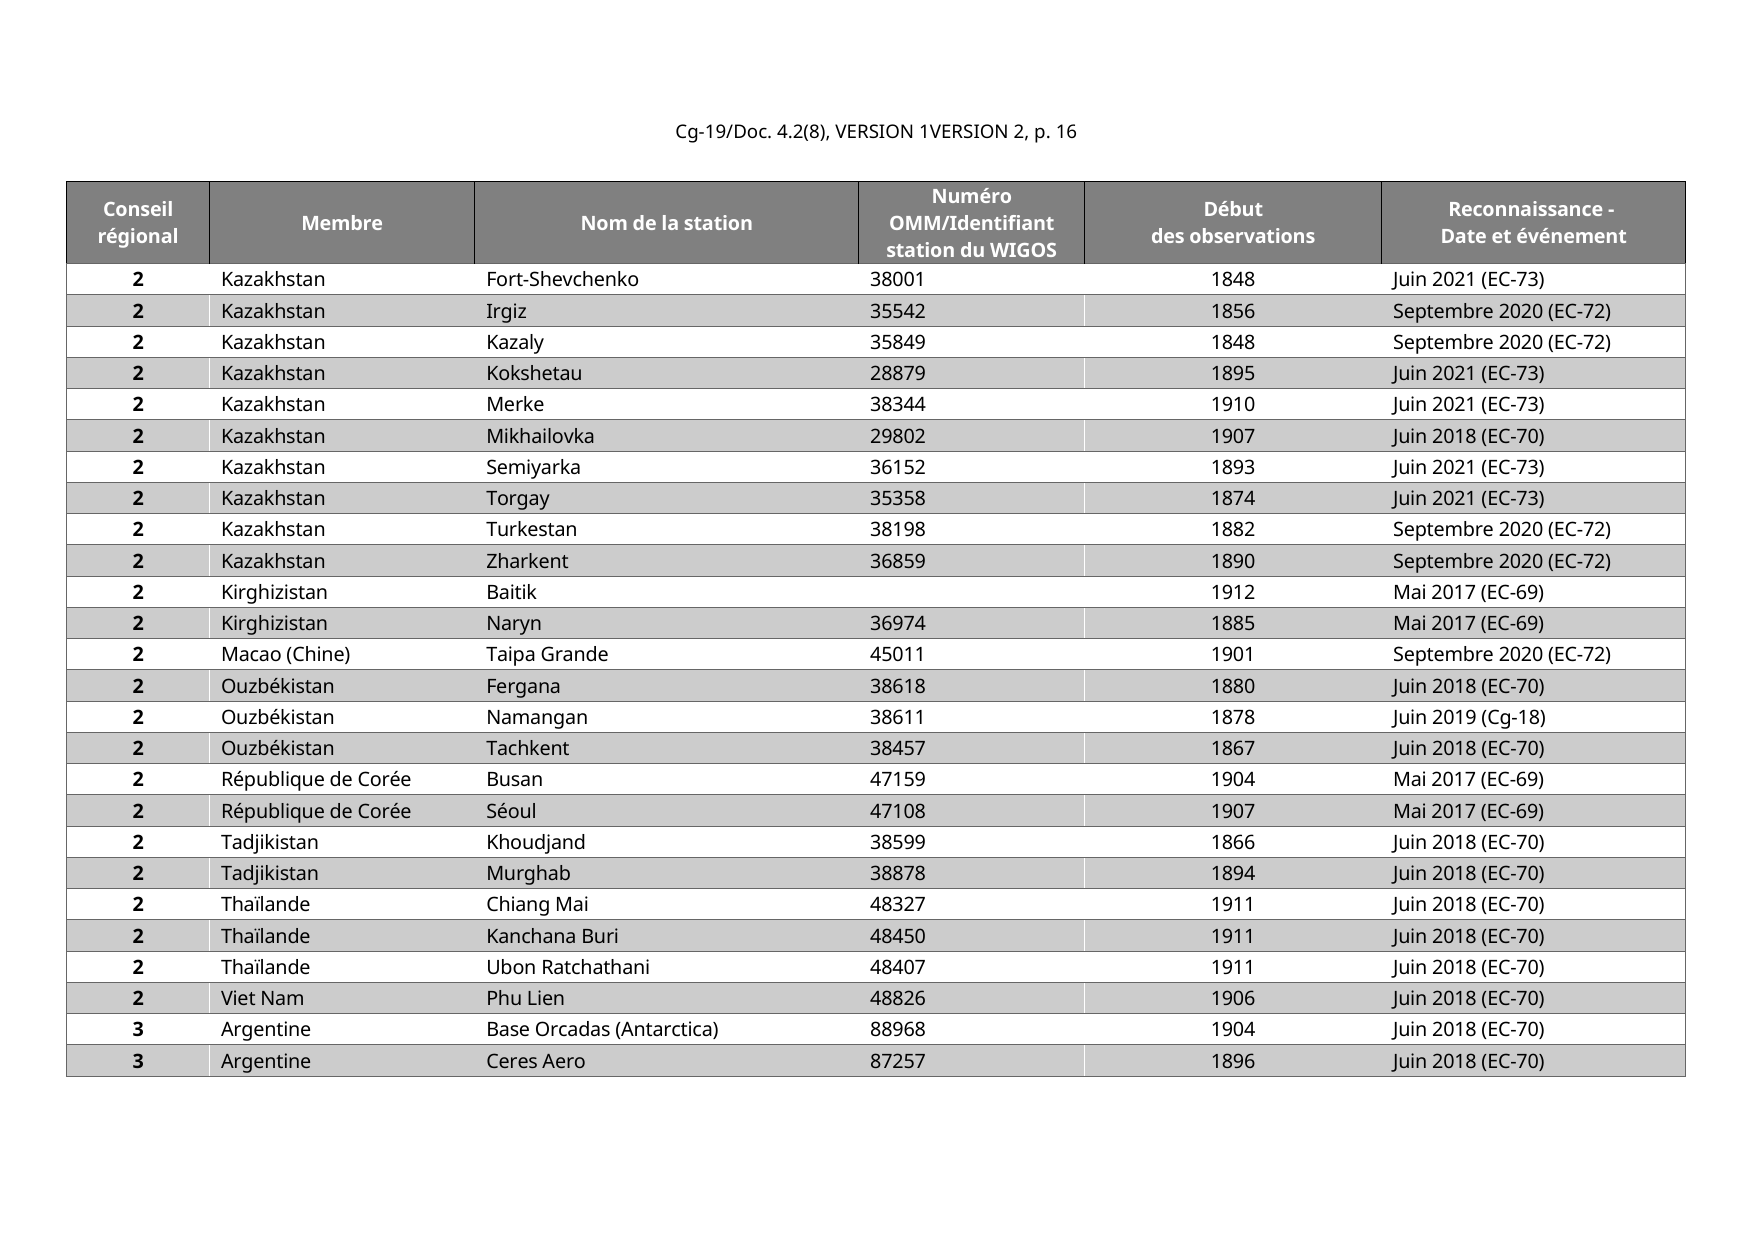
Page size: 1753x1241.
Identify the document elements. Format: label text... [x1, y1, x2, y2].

table_cell Baitik [475, 577, 859, 607]
table_cell 2 [67, 952, 209, 982]
table_header Numéro OMM/Identifiant station du WIGOS [859, 182, 1084, 263]
table_cell 87257 [859, 1045, 1084, 1076]
table_cell 1894 [1085, 858, 1382, 888]
table_cell 38618 [859, 670, 1084, 701]
table_cell 48826 [859, 983, 1084, 1013]
table_cell Juin 2018 (EC-70) [1382, 1014, 1685, 1044]
table_header Nom de la station [475, 182, 858, 263]
table_cell Mai 2017 (EC-69) [1382, 764, 1685, 794]
table_cell 2 [67, 264, 209, 294]
table_cell 38457 [859, 733, 1084, 763]
table_cell Kazakhstan [210, 452, 475, 482]
table_cell Kazakhstan [210, 295, 475, 326]
table_cell 2 [67, 702, 209, 732]
table_cell Fort-Shevchenko [475, 264, 859, 294]
table_header Membre [210, 182, 474, 263]
table_header Conseil régional [67, 182, 209, 263]
table_cell Mai 2017 (EC-69) [1382, 795, 1685, 826]
table_cell 36974 [859, 608, 1084, 638]
table_cell Juin 2021 (EC-73) [1382, 389, 1685, 419]
table_cell Juin 2018 (EC-70) [1382, 1045, 1685, 1076]
table_cell 1848 [1085, 264, 1382, 294]
table_cell 48407 [859, 952, 1084, 982]
table_cell 2 [67, 452, 209, 482]
table_cell 1904 [1085, 764, 1382, 794]
table_cell [859, 577, 1084, 607]
table_cell 38599 [859, 827, 1084, 857]
table_cell 1907 [1085, 420, 1382, 451]
table_cell 1866 [1085, 827, 1382, 857]
table_cell 2 [67, 420, 209, 451]
table_cell 38344 [859, 389, 1084, 419]
table_cell 2 [67, 827, 209, 857]
table_cell Tachkent [475, 733, 859, 763]
table_cell Juin 2019 (Cg-18) [1382, 702, 1685, 732]
table_cell Mai 2017 (EC-69) [1382, 577, 1685, 607]
table_cell Base Orcadas (Antarctica) [475, 1014, 859, 1044]
table_cell Kokshetau [475, 358, 859, 388]
table_cell 1880 [1085, 670, 1382, 701]
table_cell 2 [67, 983, 209, 1013]
table_cell Taipa Grande [475, 639, 859, 669]
table_cell Kazakhstan [210, 420, 475, 451]
table_cell 48327 [859, 889, 1084, 919]
table_cell 3 [67, 1014, 209, 1044]
table_cell 47108 [859, 795, 1084, 826]
table_cell Tadjikistan [210, 858, 475, 888]
table_cell Juin 2018 (EC-70) [1382, 952, 1685, 982]
table_cell Juin 2018 (EC-70) [1382, 858, 1685, 888]
table_cell 2 [67, 795, 209, 826]
table_cell 1904 [1085, 1014, 1382, 1044]
table_cell Septembre 2020 (EC-72) [1382, 639, 1685, 669]
table_cell 2 [67, 639, 209, 669]
table_cell Viet Nam [210, 983, 475, 1013]
table_cell 2 [67, 764, 209, 794]
table_cell 1890 [1085, 545, 1382, 576]
table_cell Ubon Ratchathani [475, 952, 859, 982]
table_cell Busan [475, 764, 859, 794]
table_cell Juin 2021 (EC-73) [1382, 452, 1685, 482]
table_cell Juin 2021 (EC-73) [1382, 483, 1685, 513]
table_cell Septembre 2020 (EC-72) [1382, 295, 1685, 326]
table_cell 35542 [859, 295, 1084, 326]
table_cell Kazakhstan [210, 389, 475, 419]
table_cell Naryn [475, 608, 859, 638]
table_cell Macao (Chine) [210, 639, 475, 669]
table_cell Semiyarka [475, 452, 859, 482]
table_cell Ouzbékistan [210, 670, 475, 701]
table_cell 38878 [859, 858, 1084, 888]
table_cell République de Corée [210, 795, 475, 826]
table_cell 1848 [1085, 327, 1382, 357]
table_cell 38611 [859, 702, 1084, 732]
table_cell 2 [67, 358, 209, 388]
table_cell 2 [67, 483, 209, 513]
table_cell Kazakhstan [210, 545, 475, 576]
table_cell Kazakhstan [210, 358, 475, 388]
table_cell 1911 [1085, 889, 1382, 919]
table_cell Khoudjand [475, 827, 859, 857]
table_cell République de Corée [210, 764, 475, 794]
table_cell Juin 2018 (EC-70) [1382, 889, 1685, 919]
table_cell 3 [67, 1045, 209, 1076]
table_cell Juin 2018 (EC-70) [1382, 670, 1685, 701]
table_cell Namangan [475, 702, 859, 732]
table_cell 1906 [1085, 983, 1382, 1013]
table_cell 1893 [1085, 452, 1382, 482]
table_cell 48450 [859, 920, 1084, 951]
table_cell 1911 [1085, 952, 1382, 982]
table_cell 1867 [1085, 733, 1382, 763]
table_cell 88968 [859, 1014, 1084, 1044]
table_cell Irgiz [475, 295, 859, 326]
table_cell 1856 [1085, 295, 1382, 326]
table_cell Thaïlande [210, 889, 475, 919]
table_cell 35358 [859, 483, 1084, 513]
table_cell 1878 [1085, 702, 1382, 732]
table_cell 1907 [1085, 795, 1382, 826]
table_cell 2 [67, 577, 209, 607]
table_cell Séoul [475, 795, 859, 826]
table_cell 47159 [859, 764, 1084, 794]
table_cell Kirghizistan [210, 577, 475, 607]
table_cell 1874 [1085, 483, 1382, 513]
table_cell Kazakhstan [210, 264, 475, 294]
table_cell Kazakhstan [210, 514, 475, 544]
table_cell 1911 [1085, 920, 1382, 951]
table_cell 1901 [1085, 639, 1382, 669]
table_cell Mikhailovka [475, 420, 859, 451]
table_cell Tadjikistan [210, 827, 475, 857]
table_cell Murghab [475, 858, 859, 888]
table_cell 2 [67, 670, 209, 701]
table_cell Septembre 2020 (EC-72) [1382, 545, 1685, 576]
table_cell Merke [475, 389, 859, 419]
table_cell Ouzbékistan [210, 733, 475, 763]
table_cell Ceres Aero [475, 1045, 859, 1076]
table_cell 2 [67, 733, 209, 763]
table_cell Turkestan [475, 514, 859, 544]
table_cell Kazakhstan [210, 483, 475, 513]
table_cell 1910 [1085, 389, 1382, 419]
table_cell 1895 [1085, 358, 1382, 388]
table_cell 36152 [859, 452, 1084, 482]
table_header Début des observations [1085, 182, 1381, 263]
table_cell Phu Lien [475, 983, 859, 1013]
table_cell Juin 2021 (EC-73) [1382, 264, 1685, 294]
table_cell Argentine [210, 1045, 475, 1076]
table_cell Juin 2018 (EC-70) [1382, 920, 1685, 951]
table_cell Chiang Mai [475, 889, 859, 919]
table_cell 2 [67, 514, 209, 544]
table_cell 2 [67, 545, 209, 576]
table_cell 2 [67, 389, 209, 419]
table_cell Juin 2021 (EC-73) [1382, 358, 1685, 388]
table_cell 1882 [1085, 514, 1382, 544]
table_cell 1912 [1085, 577, 1382, 607]
table_cell 28879 [859, 358, 1084, 388]
table_cell 2 [67, 889, 209, 919]
table_cell 38198 [859, 514, 1084, 544]
table_cell Juin 2018 (EC-70) [1382, 420, 1685, 451]
table_cell Thaïlande [210, 952, 475, 982]
table_cell 35849 [859, 327, 1084, 357]
table_cell Kanchana Buri [475, 920, 859, 951]
table_cell Juin 2018 (EC-70) [1382, 827, 1685, 857]
table_cell Torgay [475, 483, 859, 513]
table_cell Ouzbékistan [210, 702, 475, 732]
table_cell Septembre 2020 (EC-72) [1382, 327, 1685, 357]
table_cell Kazakhstan [210, 327, 475, 357]
table_cell Fergana [475, 670, 859, 701]
table_cell 2 [67, 295, 209, 326]
table_cell 2 [67, 327, 209, 357]
table_cell Mai 2017 (EC-69) [1382, 608, 1685, 638]
table_cell Juin 2018 (EC-70) [1382, 983, 1685, 1013]
table_cell Thaïlande [210, 920, 475, 951]
table_cell Argentine [210, 1014, 475, 1044]
table_cell Kirghizistan [210, 608, 475, 638]
table_cell Septembre 2020 (EC-72) [1382, 514, 1685, 544]
table_cell 45011 [859, 639, 1084, 669]
table_cell 2 [67, 858, 209, 888]
table_cell 29802 [859, 420, 1084, 451]
table_cell 1885 [1085, 608, 1382, 638]
table_header Reconnaissance - Date et événement [1382, 182, 1685, 263]
table_cell Zharkent [475, 545, 859, 576]
table_cell Juin 2018 (EC-70) [1382, 733, 1685, 763]
table_cell 1896 [1085, 1045, 1382, 1076]
table_cell 2 [67, 920, 209, 951]
table_cell 38001 [859, 264, 1084, 294]
table_cell Kazaly [475, 327, 859, 357]
table_cell 2 [67, 608, 209, 638]
table_cell 36859 [859, 545, 1084, 576]
